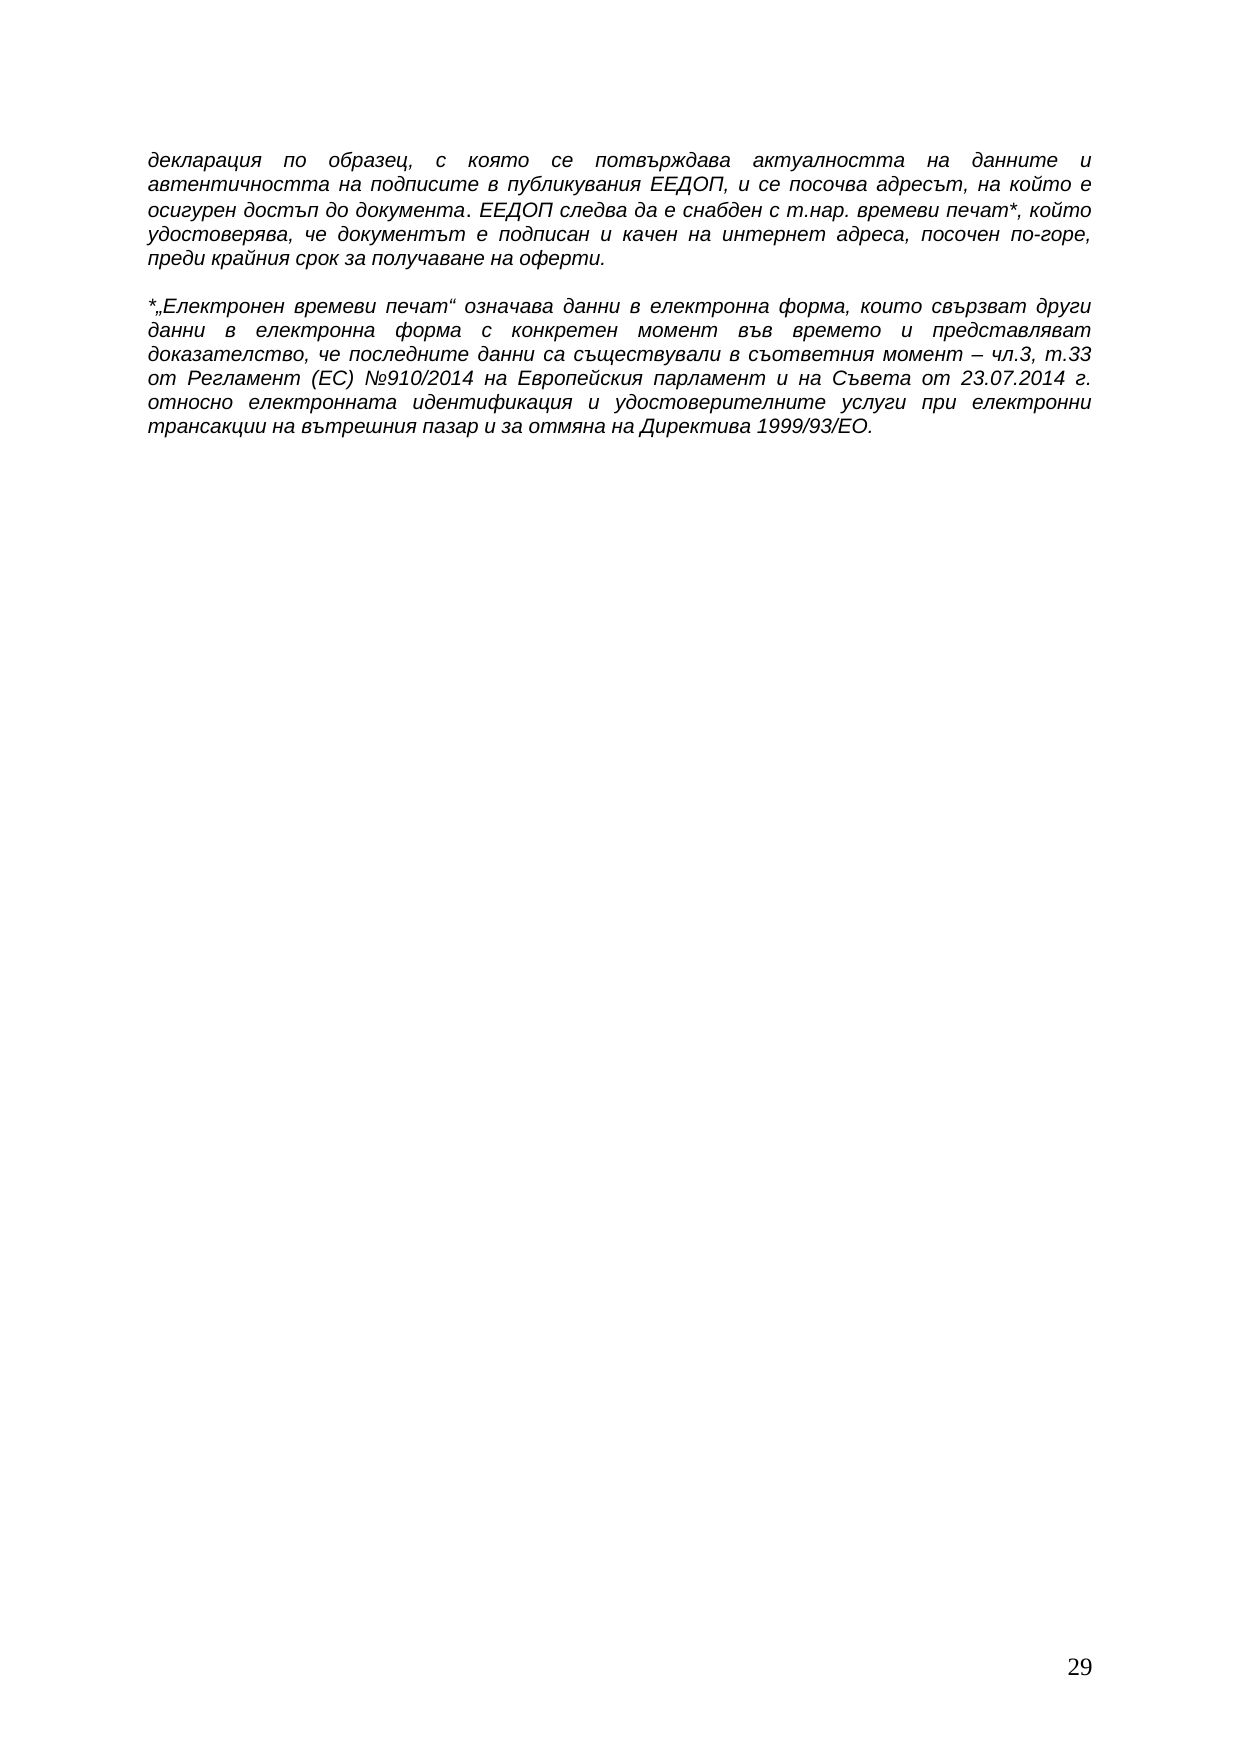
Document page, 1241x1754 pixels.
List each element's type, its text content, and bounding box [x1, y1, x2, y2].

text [148, 148, 1093, 270]
text *„Електронен времеви печат“ означава данни в електронна форма, които свързват други данни в електронна форма с конкретен момент във времето и представляват доказателство, че последните данни са съществували в съответния момент – чл.3, т.33 от Регламент (ЕС) №910/2014 на Европейския парламент и на Съвета от 23.07.2014 г. относно електронната идентификация и удостоверителните услуги при електронни трансакции на вътрешния пазар и за отмяна на Директива 1999/93/ЕО. [148, 294, 1093, 437]
